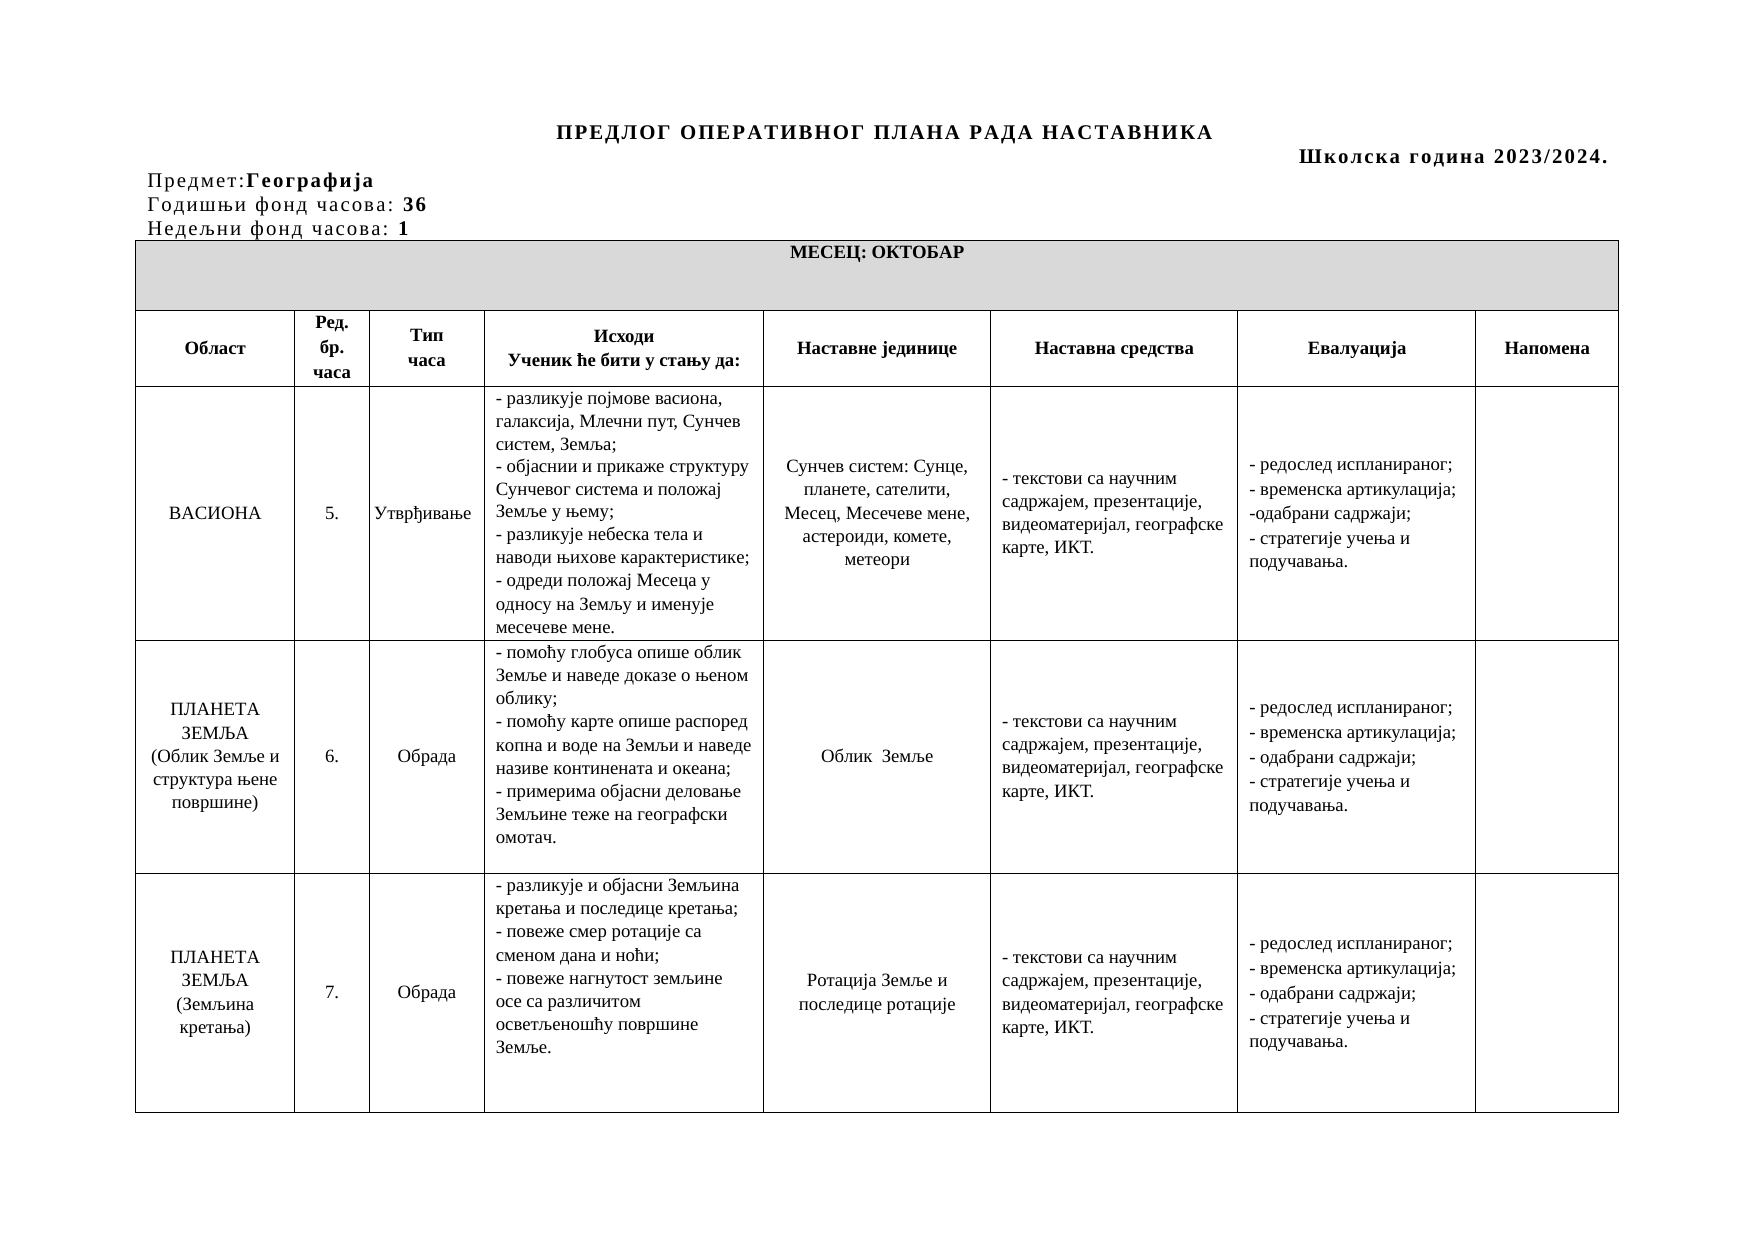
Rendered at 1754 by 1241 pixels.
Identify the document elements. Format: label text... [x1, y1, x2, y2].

table_cell Евалуација [1238, 311, 1475, 386]
table_cell - разликује појмове васиона, галаксија, Млечни пут, Сунчев систем, Земља; - објаснии и прикаже структуру Сунчевог система и положај Земље у њему; - разликује небеска тела и наводи њихове карактеристике; - одреди положај Месеца у односу на Земљу и именује месечеве мене. [485, 387, 763, 639]
text Школска година 2023/2024. [147, 144, 1607, 168]
table_cell [1476, 387, 1618, 639]
table_cell Напомена [1476, 311, 1618, 386]
text ПРЕДЛОГ ОПЕРАТИВНОГ ПЛАНА РАДА НАСТАВНИКА [147, 120, 1607, 144]
table_cell Облик Земље [764, 641, 990, 873]
table_cell - текстови са научним садржајем, презентације, видеоматеријал, географске карте, ИКТ. [991, 641, 1237, 873]
text Недељни фонд часова: 1 [147, 216, 1607, 240]
table_cell - текстови са научним садржајем, презентације, видеоматеријал, географске карте, ИКТ. [991, 387, 1237, 639]
table_cell - текстови са научним садржајем, презентације, видеоматеријал, географске карте, ИКТ. [991, 874, 1237, 1112]
table_cell 5. [295, 387, 369, 639]
table_cell Ротација Земље и последице ротације [764, 874, 990, 1112]
table_cell Наставна средства [991, 311, 1237, 386]
table_cell Наставне јединице [764, 311, 990, 386]
table_cell Исходи Ученик ће бити у стању да: [485, 311, 763, 386]
table_cell Област [136, 311, 294, 386]
table_cell - редослед испланираног; - временска артикулација; - одабрани садржаји; - стратегије учења и подучавања. [1238, 641, 1475, 873]
table_cell [1476, 874, 1618, 1112]
table_cell - редослед испланираног; - временска артикулација; - одабрани садржаји; - стратегије учења и подучавања. [1238, 874, 1475, 1112]
table_cell ВАСИОНА [136, 387, 294, 639]
table_cell ПЛАНЕТА ЗЕМЉА (Облик Земље и структура њене површине) [136, 641, 294, 873]
table_cell Ред. бр. часа [295, 311, 369, 386]
table_cell [1476, 641, 1618, 873]
table_cell 6. [295, 641, 369, 873]
table_cell - редослед испланираног; - временска артикулација; -одабрани садржаји; - стратегије учења и подучавања. [1238, 387, 1475, 639]
table_cell Обрада [370, 874, 484, 1112]
table_cell Обрада [370, 641, 484, 873]
table_cell Тип часа [370, 311, 484, 386]
table_cell - помоћу глобуса опише облик Земље и наведе доказе о њеном облику; - помоћу карте опише распоред копна и воде на Земљи и наведе називе континената и океана; - примерима објасни деловање Земљине теже на географски омотач. [485, 641, 763, 873]
table_header МЕСЕЦ: ОКТОБАР [136, 241, 1618, 310]
table_cell 7. [295, 874, 369, 1112]
text Годишњи фонд часова: 36 [147, 192, 1607, 216]
table_cell Сунчев систем: Сунце, планете, сателити, Месец, Месечеве мене, астероиди, комете, метеори [764, 387, 990, 639]
table_cell Утврђивање [370, 387, 484, 639]
table_cell - разликује и објасни Земљина кретања и последице кретања; - повеже смер ротације са сменом дана и ноћи; - повеже нагнутост земљине осе са различитом осветљеношћу површине Земље. [485, 874, 763, 1112]
table_cell ПЛАНЕТА ЗЕМЉА (Земљина кретања) [136, 874, 294, 1112]
text Предмет:Географија [147, 168, 1607, 192]
